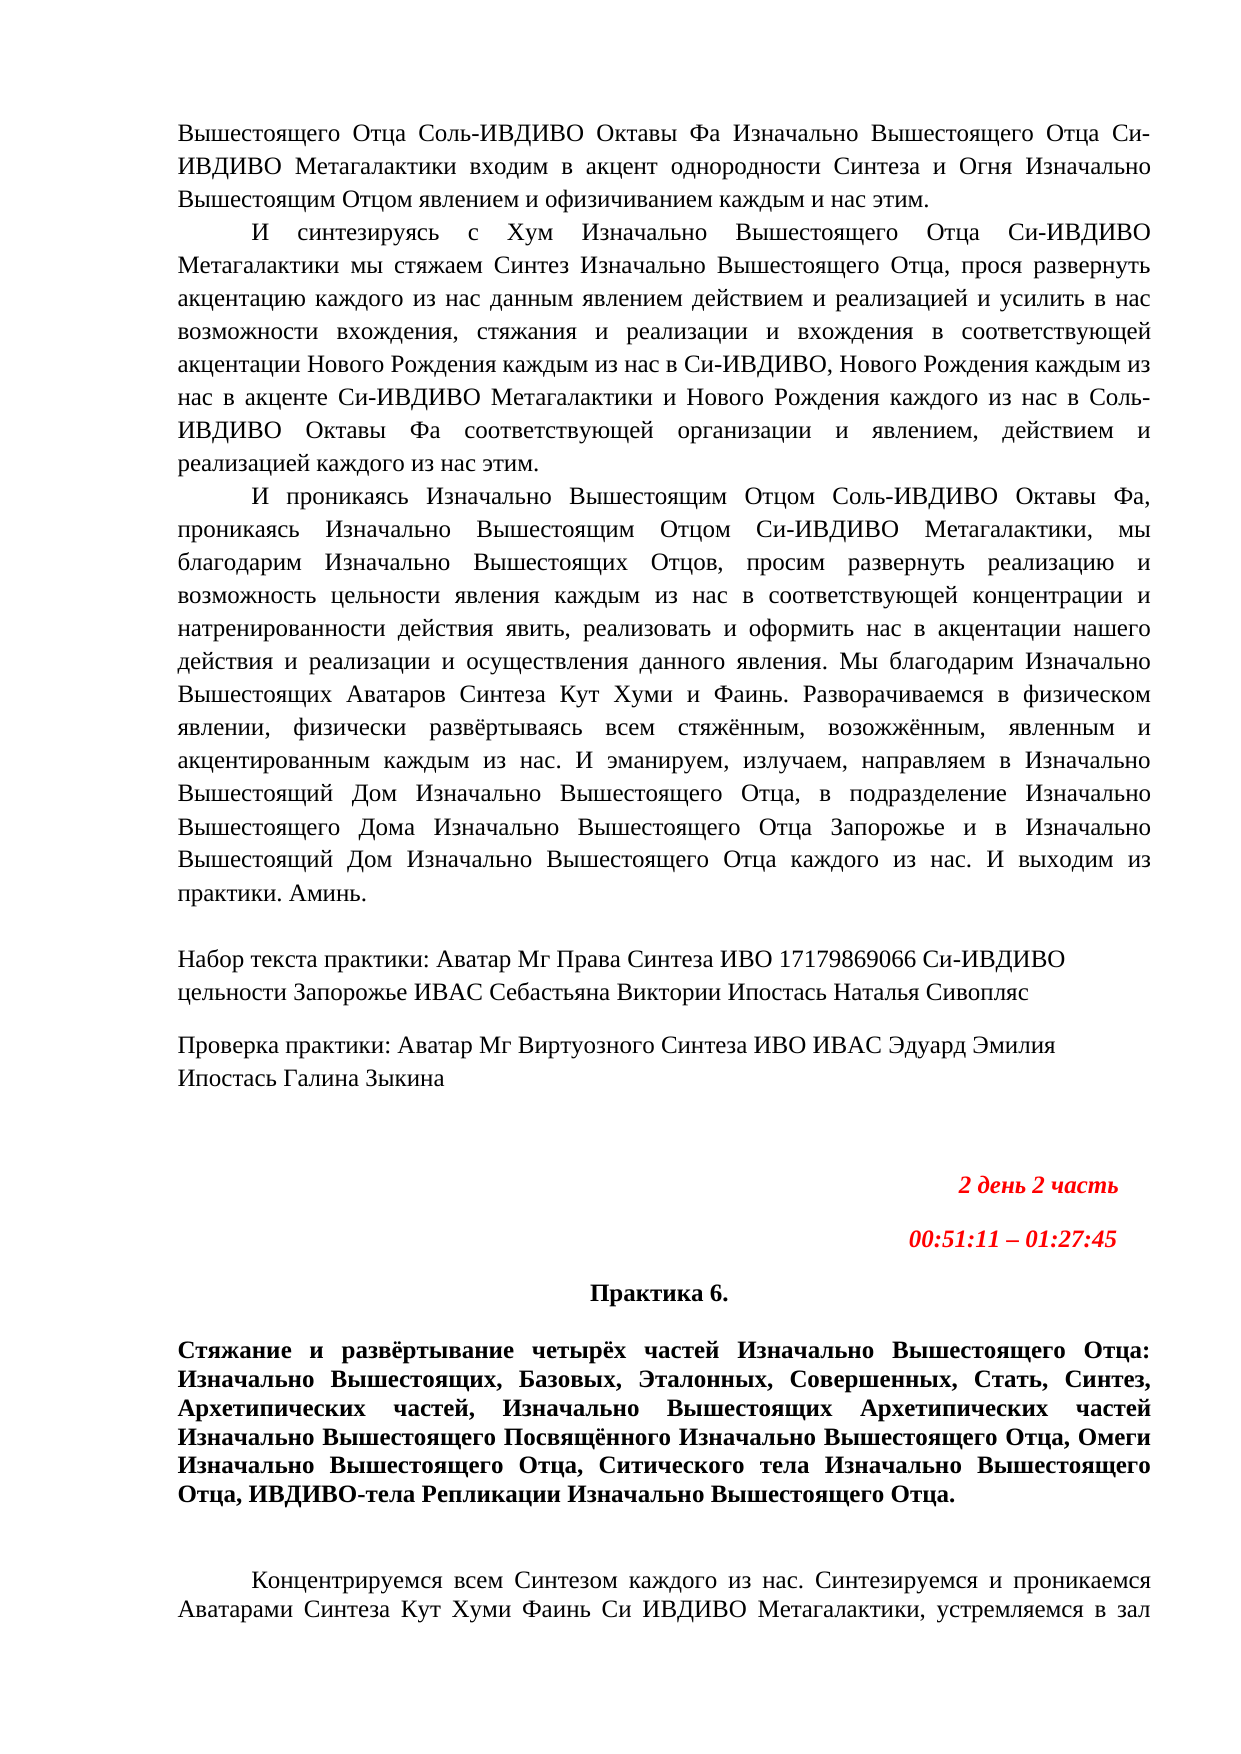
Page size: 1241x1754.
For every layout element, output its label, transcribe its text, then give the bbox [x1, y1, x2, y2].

text Проверка практики: Аватар Мг Виртуозного Синтеза ИВО ИВАС Эдуард Эмилия Ипостась Галина Зыкина [177, 1031, 1152, 1092]
text И синтезируясь с Хум Изначально Вышестоящего Отца Си-ИВДИВО Метагалактики мы стяжаем Синтез Изначально Вышестоящего Отца, прося развернуть акцентацию каждого из нас данным явлением действием и реализацией и усилить в нас возможности вхождения, стяжания и реализации и вхождения в соответствующей акцентации Нового Рождения каждым из нас в Си-ИВДИВО, Нового Рождения каждым из нас в акценте Си-ИВДИВО Метагалактики и Нового Рождения каждого из нас в Соль-ИВДИВО Октавы Фа соответствующей организации и явлением, действием и реализацией каждого из нас этим. [177, 217, 1152, 477]
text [177, 1566, 1152, 1623]
text 00:51:11 – 01:27:45 [177, 1224, 1152, 1253]
text 2 день 2 часть [177, 1170, 1152, 1199]
text Стяжание и развёртывание четырёх частей Изначально Вышестоящего Отца: Изначально Вышестоящих, Базовых, Эталонных, Совершенных, Стать, Синтез, Архетипических частей, Изначально Вышестоящих Архетипических частей Изначально Вышестоящего Посвящённого Изначально Вышестоящего Отца, Омеги Изначально Вышестоящего Отца, Ситического тела Изначально Вышестоящего Отца, ИВДИВО-тела Репликации Изначально Вышестоящего Отца. [177, 1336, 1152, 1508]
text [177, 118, 1152, 213]
text Практика 6. [177, 1278, 1152, 1307]
text И проникаясь Изначально Вышестоящим Отцом Соль-ИВДИВО Октавы Фа, проникаясь Изначально Вышестоящим Отцом Си-ИВДИВО Метагалактики, мы благодарим Изначально Вышестоящих Отцов, просим развернуть реализацию и возможность цельности явления каждым из нас в соответствующей концентрации и натренированности действия явить, реализовать и оформить нас в акцентации нашего действия и реализации и осуществления данного явления. Мы благодарим Изначально Вышестоящих Аватаров Синтеза Кут Хуми и Фаинь. Разворачиваемся в физическом явлении, физически развёртываясь всем стяжённым, возожжённым, явленным и акцентированным каждым из нас. И эманируем, излучаем, направляем в Изначально Вышестоящий Дом Изначально Вышестоящего Отца, в подразделение Изначально Вышестоящего Дома Изначально Вышестоящего Отца Запорожье и в Изначально Вышестоящий Дом Изначально Вышестоящего Отца каждого из нас. И выходим из практики. Аминь. [177, 481, 1152, 906]
text Набор текста практики: Аватар Мг Права Синтеза ИВО 17179869066 Си-ИВДИВО цельности Запорожье ИВАС Себастьяна Виктории Ипостась Наталья Сивопляс [177, 944, 1152, 1005]
